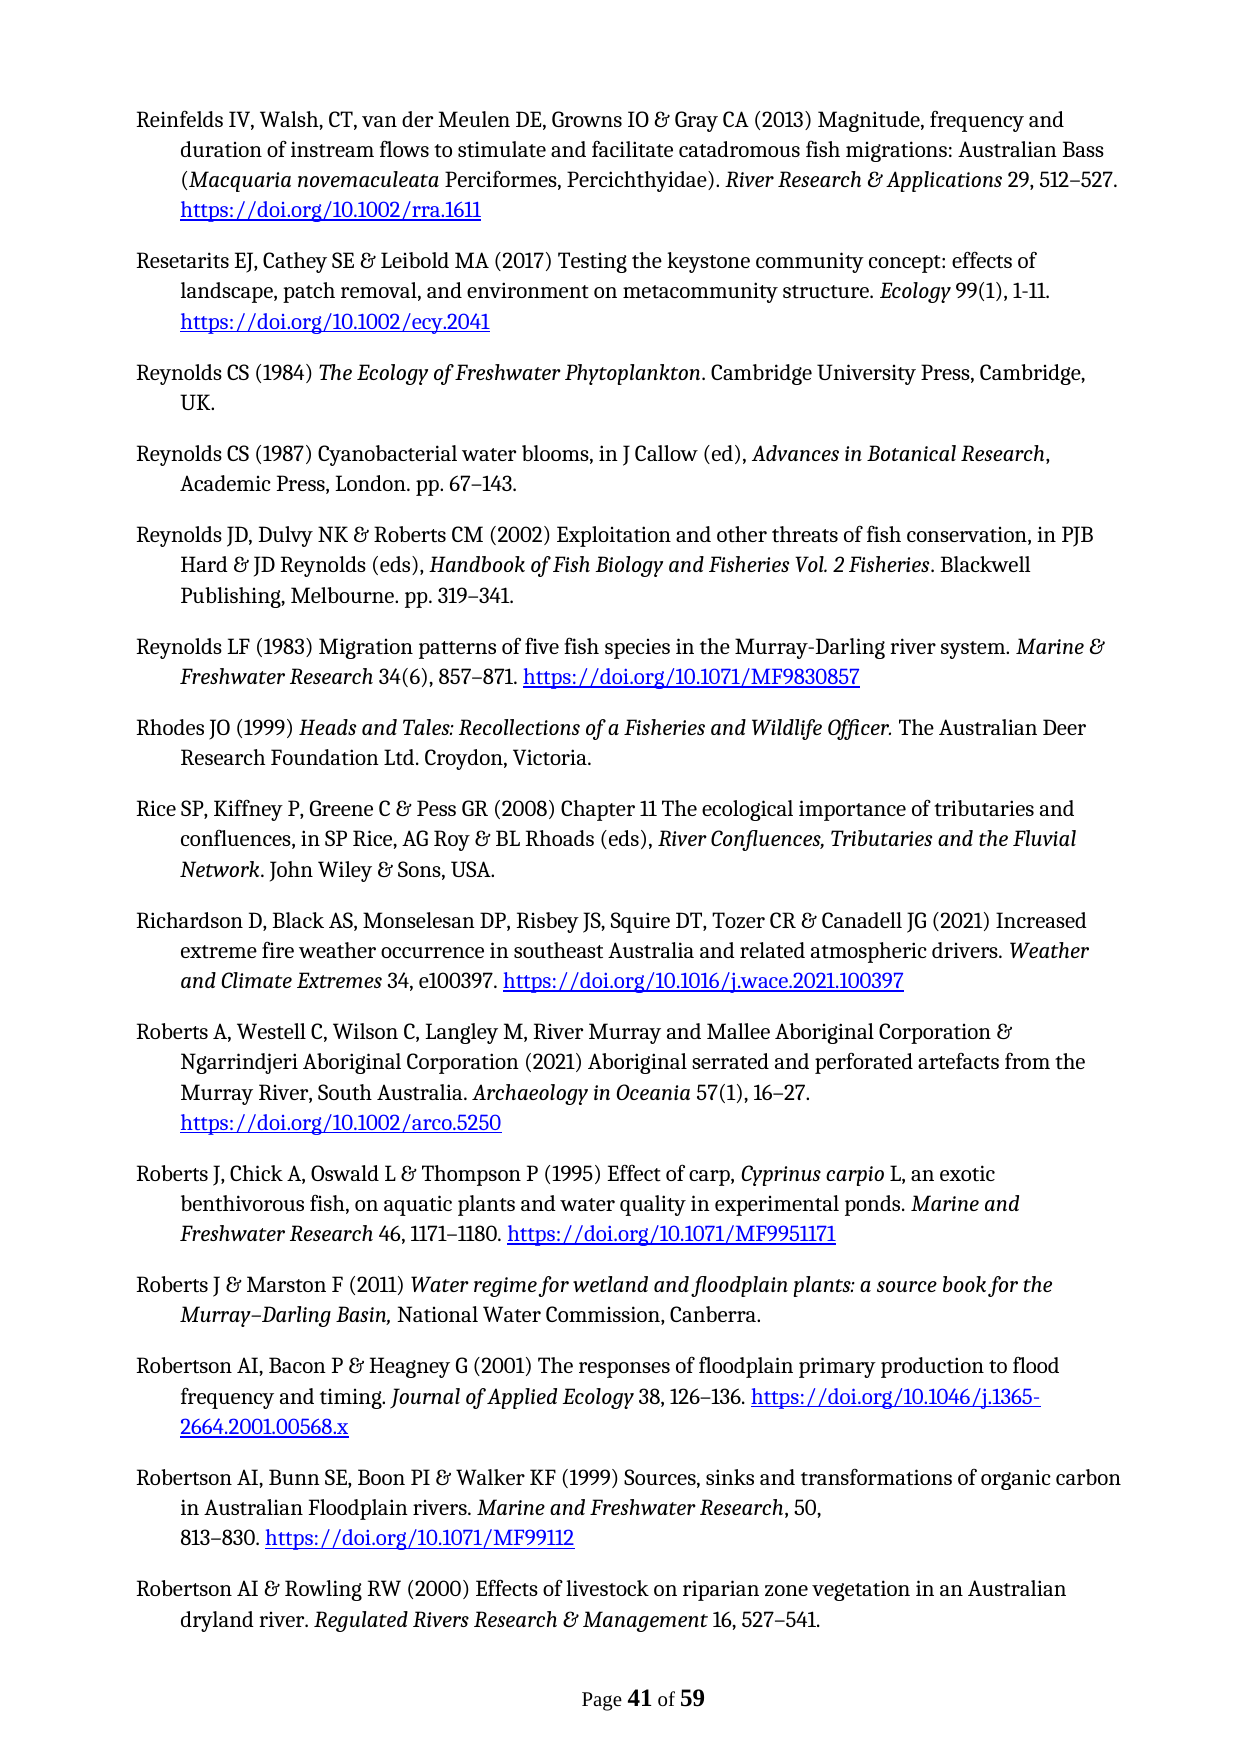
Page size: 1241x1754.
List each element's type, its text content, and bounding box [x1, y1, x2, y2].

text Resetarits EJ, Cathey SE & Leibold MA (2017) Testing the keystone community concept: effects of landscape, patch removal, and environment on metacommunity structure. Ecology 99(1), 1-11. https://doi.org/10.1002/ecy.2041 [136, 248, 1122, 335]
text Rice SP, Kiffney P, Greene C & Pess GR (2008) Chapter 11 The ecological importance of tributaries and confluences, in SP Rice, AG Roy & BL Rhoads (eds), River Confluences, Tributaries and the Fluvial Network. John Wiley & Sons, USA. [136, 796, 1122, 883]
text Robertson AI, Bunn SE, Boon PI & Walker KF (1999) Sources, sinks and transformations of organic carbon in Australian Floodplain rivers. Marine and Freshwater Research, 50, 813–830. https://doi.org/10.1071/MF99112 [136, 1465, 1122, 1551]
text Reinfelds IV, Walsh, CT, van der Meulen DE, Growns IO & Gray CA (2013) Magnitude, frequency and duration of instream flows to stimulate and facilitate catadromous fish migrations: Australian Bass (Macquaria novemaculeata Perciformes, Percichthyidae). River Research & Applications 29, 512–527. https://doi.org/10.1002/rra.1611 [136, 106, 1122, 223]
text Roberts A, Westell C, Wilson C, Langley M, River Murray and Mallee Aboriginal Corporation & Ngarrindjeri Aboriginal Corporation (2021) Aboriginal serrated and perforated artefacts from the Murray River, South Australia. Archaeology in Oceania 57(1), 16–27. https://doi.org/10.1002/arco.5250 [136, 1019, 1124, 1136]
text Roberts J, Chick A, Oswald L & Thompson P (1995) Effect of carp, Cyprinus carpio L, an exotic benthivorous fish, on aquatic plants and water quality in experimental ponds. Marine and Freshwater Research 46, 1171–1180. https://doi.org/10.1071/MF9951171 [136, 1161, 1122, 1247]
text Roberts J & Marston F (2011) Water regime for wetland and floodplain plants: a source book for the Murray–Darling Basin, National Water Commission, Canberra. [136, 1272, 1122, 1328]
text Robertson AI, Bacon P & Heagney G (2001) The responses of floodplain primary production to flood frequency and timing. Journal of Applied Ecology 38, 126–136. https://doi.org/10.1046/j.1365-2664.2001.00568.x [136, 1353, 1122, 1440]
text Robertson AI & Rowling RW (2000) Effects of livestock on riparian zone vegetation in an Australian dryland river. Regulated Rivers Research & Management 16, 527–541. [136, 1576, 1122, 1633]
text Reynolds LF (1983) Migration patterns of five fish species in the Murray-Darling river system. Marine & Freshwater Research 34(6), 857–871. https://doi.org/10.1071/MF9830857 [136, 633, 1122, 690]
text Reynolds CS (1984) The Ecology of Freshwater Phytoplankton. Cambridge University Press, Cambridge, UK. [136, 359, 1122, 416]
text Reynolds CS (1987) Cyanobacterial water blooms, in J Callow (ed), Advances in Botanical Research, Academic Press, London. pp. 67–143. [136, 441, 1122, 497]
text Richardson D, Black AS, Monselesan DP, Risbey JS, Squire DT, Tozer CR & Canadell JG (2021) Increased extreme fire weather occurrence in southeast Australia and related atmospheric drivers. Weather and Climate Extremes 34, e100397. https://doi.org/10.1016/j.wace.2021.100397 [136, 907, 1122, 994]
text Rhodes JO (1999) Heads and Tales: Recollections of a Fisheries and Wildlife Officer. The Australian Deer Research Foundation Ltd. Croydon, Victoria. [136, 715, 1122, 771]
text Reynolds JD, Dulvy NK & Roberts CM (2002) Exploitation and other threats of fish conservation, in PJB Hard & JD Reynolds (eds), Handbook of Fish Biology and Fisheries Vol. 2 Fisheries. Blackwell Publishing, Melbourne. pp. 319–341. [136, 522, 1122, 609]
